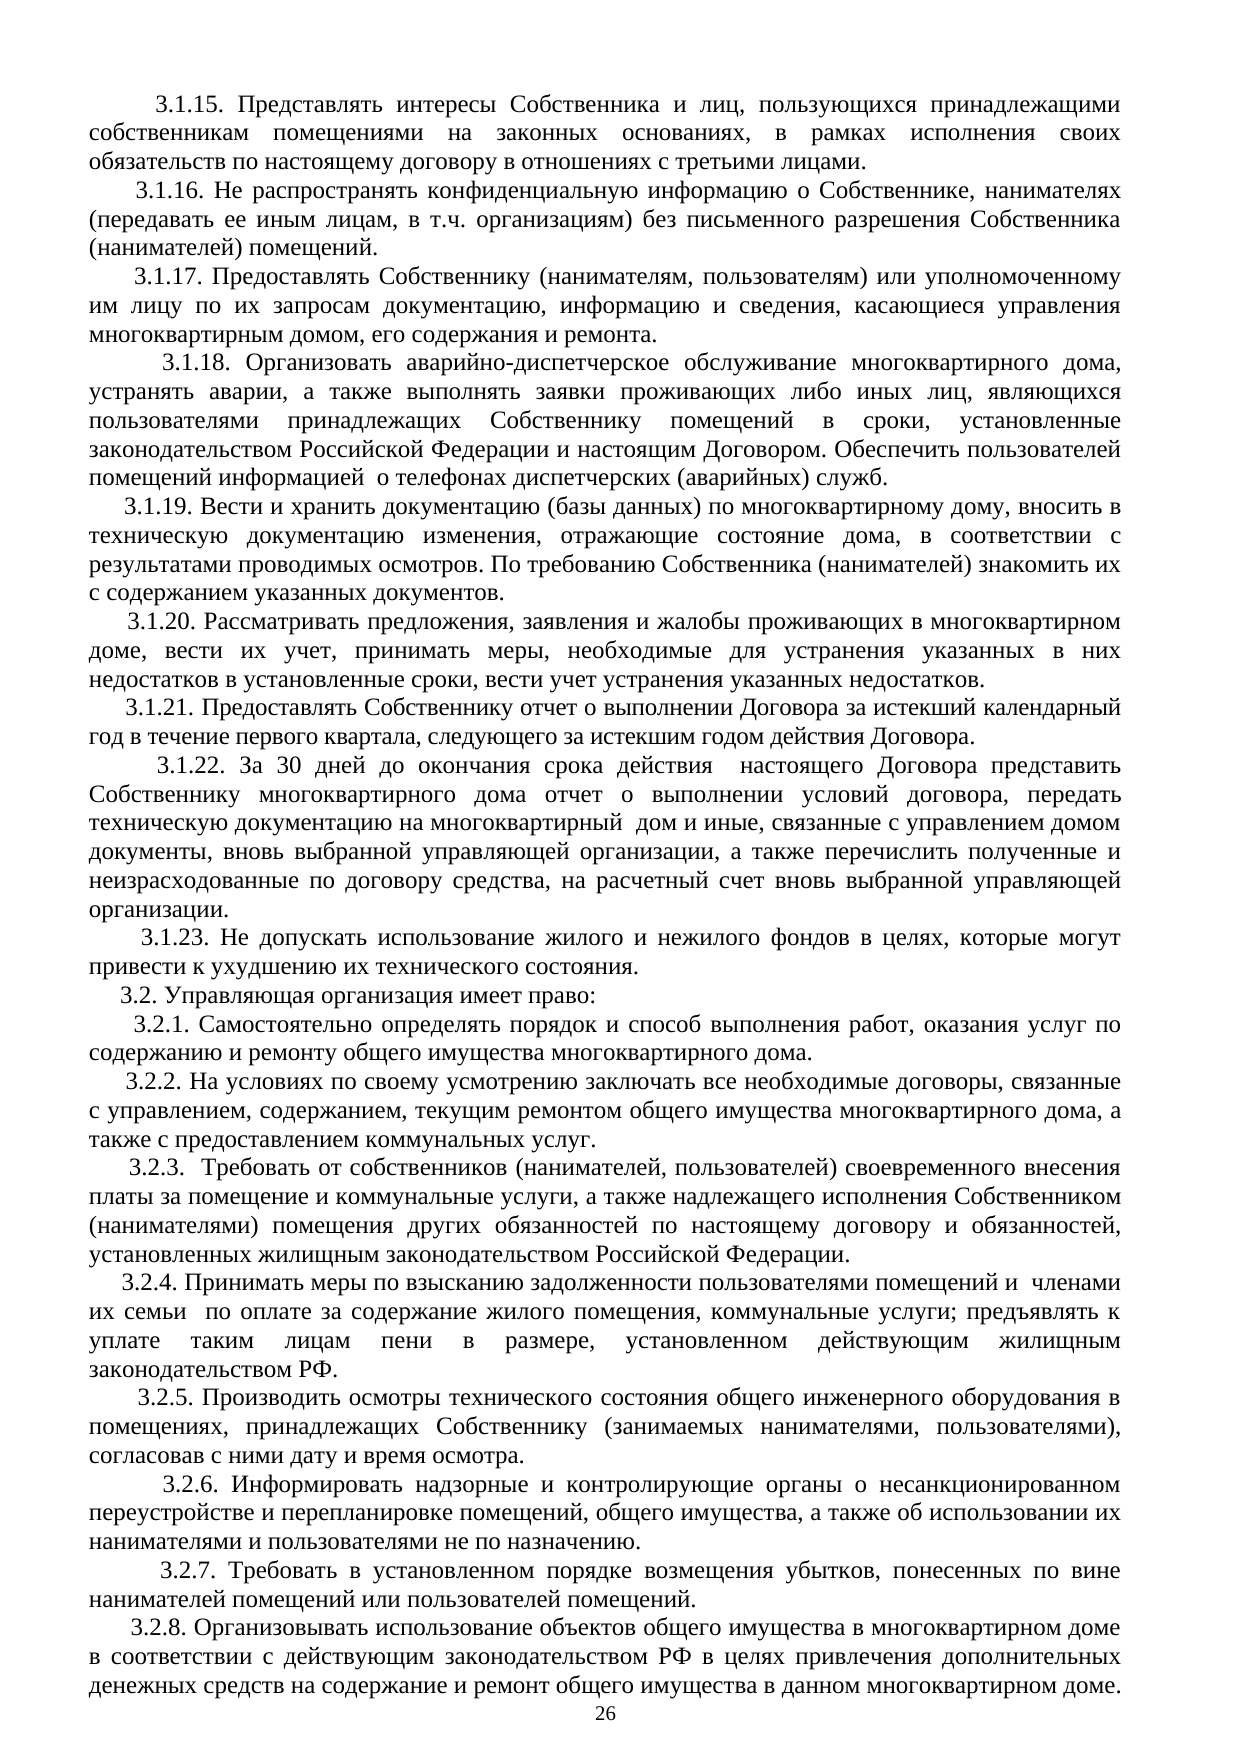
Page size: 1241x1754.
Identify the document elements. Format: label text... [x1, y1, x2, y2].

text 3.1.18. Организовать аварийно-диспетчерское обслуживание многоквартирного дома, устранять аварии, а также выполнять заявки проживающих либо иных лиц, являющихся пользователями принадлежащих Собственнику помещений в сроки, установленные законодательством Российской Федерации и настоящим Договором. Обеспечить пользователей помещений информацией о телефонах диспетчерских (аварийных) служб. [89, 347, 1122, 491]
text 3.1.15. Представлять интересы Собственника и лиц, пользующихся принадлежащими собственникам помещениями на законных основаниях, в рамках исполнения своих обязательств по настоящему договору в отношениях с третьими лицами. [89, 89, 1122, 175]
text 3.2.7. Требовать в установленном порядке возмещения убытков, понесенных по вине нанимателей помещений или пользователей помещений. [89, 1555, 1122, 1612]
text 3.2.8. Организовывать использование объектов общего имущества в многоквартирном доме в соответствии с действующим законодательством РФ в целях привлечения дополнительных денежных средств на содержание и ремонт общего имущества в данном многоквартирном доме. [89, 1612, 1122, 1699]
text 3.2.3. Требовать от собственников (нанимателей, пользователей) своевременного внесения платы за помещение и коммунальные услуги, а также надлежащего исполнения Собственником (нанимателями) помещения других обязанностей по настоящему договору и обязанностей, установленных жилищным законодательством Российской Федерации. [89, 1152, 1122, 1267]
text 3.1.16. Не распространять конфиденциальную информацию о Собственнике, нанимателях (передавать ее иным лицам, в т.ч. организациям) без письменного разрешения Собственника (нанимателей) помещений. [89, 175, 1122, 261]
text 3.2.4. Принимать меры по взысканию задолженности пользователями помещений и членами их семьи по оплате за содержание жилого помещения, коммунальные услуги; предъявлять к уплате таким лицам пени в размере, установленном действующим жилищным законодательством РФ. [89, 1267, 1122, 1382]
text 3.2.1. Самостоятельно определять порядок и способ выполнения работ, оказания услуг по содержанию и ремонту общего имущества многоквартирного дома. [89, 1009, 1122, 1066]
text 3.1.22. За 30 дней до окончания срока действия настоящего Договора представить Собственнику многоквартирного дома отчет о выполнении условий договора, передать техническую документацию на многоквартирный дом и иные, связанные с управлением домом документы, вновь выбранной управляющей организации, а также перечислить полученные и неизрасходованные по договору средства, на расчетный счет вновь выбранной управляющей организации. [89, 750, 1122, 922]
text 3.1.20. Рассматривать предложения, заявления и жалобы проживающих в многоквартирном доме, вести их учет, принимать меры, необходимые для устранения указанных в них недостатков в установленные сроки, вести учет устранения указанных недостатков. [89, 606, 1122, 692]
text 3.2.6. Информировать надзорные и контролирующие органы о несанкционированном переустройстве и перепланировке помещений, общего имущества, а также об использовании их нанимателями и пользователями не по назначению. [89, 1469, 1122, 1555]
text 3.1.19. Вести и хранить документацию (базы данных) по многоквартирному дому, вносить в техническую документацию изменения, отражающие состояние дома, в соответствии с результатами проводимых осмотров. По требованию Собственника (нанимателей) знакомить их с содержанием указанных документов. [89, 491, 1122, 606]
text 3.1.21. Предоставлять Собственнику отчет о выполнении Договора за истекший календарный год в течение первого квартала, следующего за истекшим годом действия Договора. [89, 692, 1122, 750]
text 3.2.2. На условиях по своему усмотрению заключать все необходимые договоры, связанные с управлением, содержанием, текущим ремонтом общего имущества многоквартирного дома, а также с предоставлением коммунальных услуг. [89, 1066, 1122, 1152]
text 3.1.17. Предоставлять Собственнику (нанимателям, пользователям) или уполномоченному им лицу по их запросам документацию, информацию и сведения, касающиеся управления многоквартирным домом, его содержания и ремонта. [89, 261, 1122, 347]
text 3.2.5. Производить осмотры технического состояния общего инженерного оборудования в помещениях, принадлежащих Собственнику (занимаемых нанимателями, пользователями), согласовав с ними дату и время осмотра. [89, 1382, 1122, 1469]
text 3.1.23. Не допускать использование жилого и нежилого фондов в целях, которые могут привести к ухудшению их технического состояния. [89, 922, 1122, 980]
text 3.2. Управляющая организация имеет право: [89, 980, 1122, 1009]
